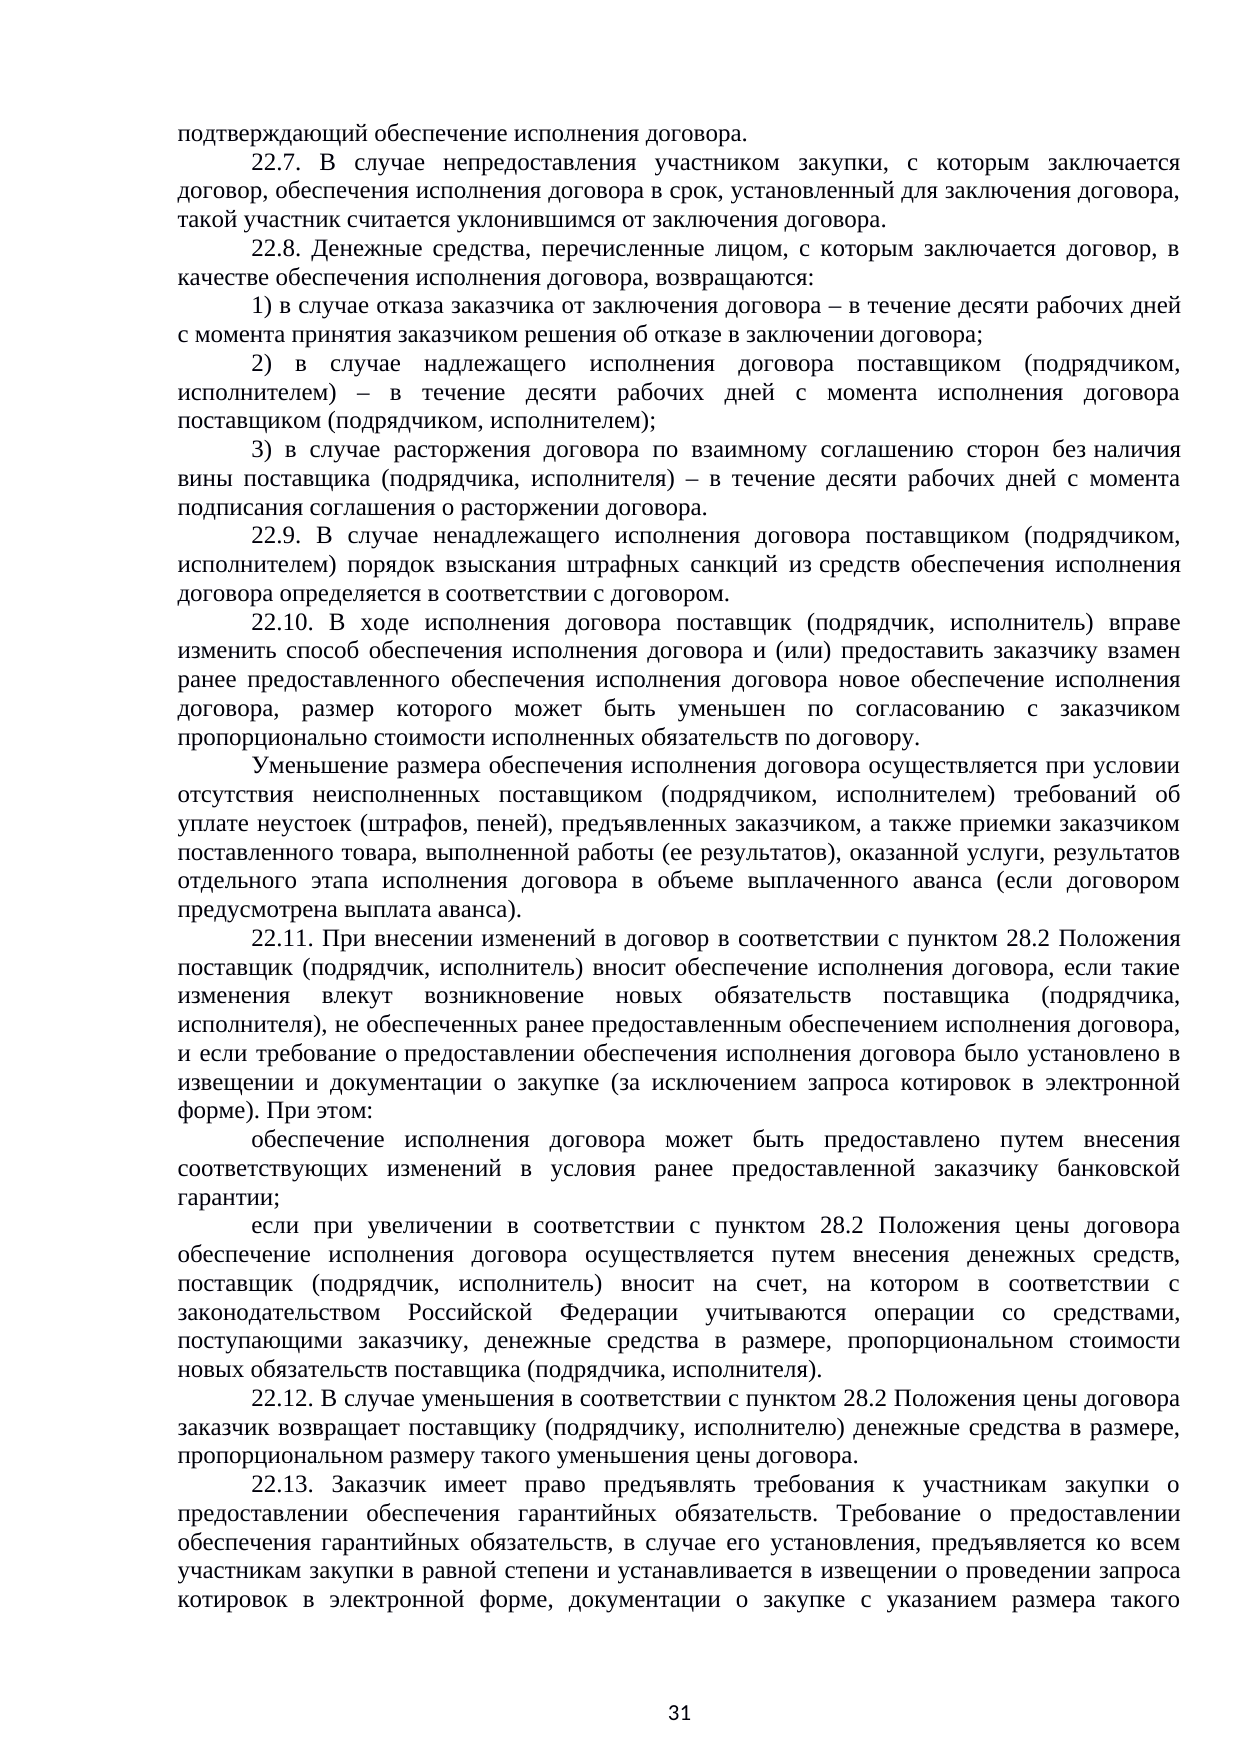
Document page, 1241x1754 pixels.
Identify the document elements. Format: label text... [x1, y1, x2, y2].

text 22.8. Денежные средства, перечисленные лицом, с которым заключается договор, в качестве обеспечения исполнения договора, возвращаются: [177, 233, 1181, 291]
text 1) в случае отказа заказчика от заключения договора – в течение десяти рабочих дней с момента принятия заказчиком решения об отказе в заключении договора; [177, 291, 1181, 348]
text если при увеличении в соответствии с пунктом 28.2 Положения цены договора обеспечение исполнения договора осуществляется путем внесения денежных средств, поставщик (подрядчик, исполнитель) вносит на счет, на котором в соответствии с законодательством Российской Федерации учитываются операции со средствами, поступающими заказчику, денежные средства в размере, пропорциональном стоимости новых обязательств поставщика (подрядчика, исполнителя). [177, 1211, 1181, 1383]
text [177, 118, 1181, 147]
text 22.11. При внесении изменений в договор в соответствии с пунктом 28.2 Положения поставщик (подрядчик, исполнитель) вносит обеспечение исполнения договора, если такие изменения влекут возникновение новых обязательств поставщика (подрядчика, исполнителя), не обеспеченных ранее предоставленным обеспечением исполнения договора, и если требование о предоставлении обеспечения исполнения договора было установлено в извещении и документации о закупке (за исключением запроса котировок в электронной форме). При этом: [177, 923, 1181, 1124]
text 3) в случае расторжения договора по взаимному соглашению сторон без наличия вины поставщика (подрядчика, исполнителя) – в течение десяти рабочих дней с момента подписания соглашения о расторжении договора. [177, 434, 1181, 521]
text Уменьшение размера обеспечения исполнения договора осуществляется при условии отсутствия неисполненных поставщиком (подрядчиком, исполнителем) требований об уплате неустоек (штрафов, пеней), предъявленных заказчиком, а также приемки заказчиком поставленного товара, выполненной работы (ее результатов), оказанной услуги, результатов отдельного этапа исполнения договора в объеме выплаченного аванса (если договором предусмотрена выплата аванса). [177, 751, 1181, 923]
text обеспечение исполнения договора может быть предоставлено путем внесения соответствующих изменений в условия ранее предоставленной заказчику банковской гарантии; [177, 1124, 1181, 1211]
text 22.9. В случае ненадлежащего исполнения договора поставщиком (подрядчиком, исполнителем) порядок взыскания штрафных санкций из средств обеспечения исполнения договора определяется в соответствии с договором. [177, 521, 1181, 607]
text 2) в случае надлежащего исполнения договора поставщиком (подрядчиком, исполнителем) – в течение десяти рабочих дней с момента исполнения договора поставщиком (подрядчиком, исполнителем); [177, 348, 1181, 434]
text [177, 1469, 1181, 1613]
text 22.12. В случае уменьшения в соответствии с пунктом 28.2 Положения цены договора заказчик возвращает поставщику (подрядчику, исполнителю) денежные средства в размере, пропорциональном размеру такого уменьшения цены договора. [177, 1383, 1181, 1469]
text 22.10. В ходе исполнения договора поставщик (подрядчик, исполнитель) вправе изменить способ обеспечения исполнения договора и (или) предоставить заказчику взамен ранее предоставленного обеспечения исполнения договора новое обеспечение исполнения договора, размер которого может быть уменьшен по согласованию с заказчиком пропорционально стоимости исполненных обязательств по договору. [177, 607, 1181, 751]
text 22.7. В случае непредоставления участником закупки, с которым заключается договор, обеспечения исполнения договора в срок, установленный для заключения договора, такой участник считается уклонившимся от заключения договора. [177, 147, 1181, 233]
